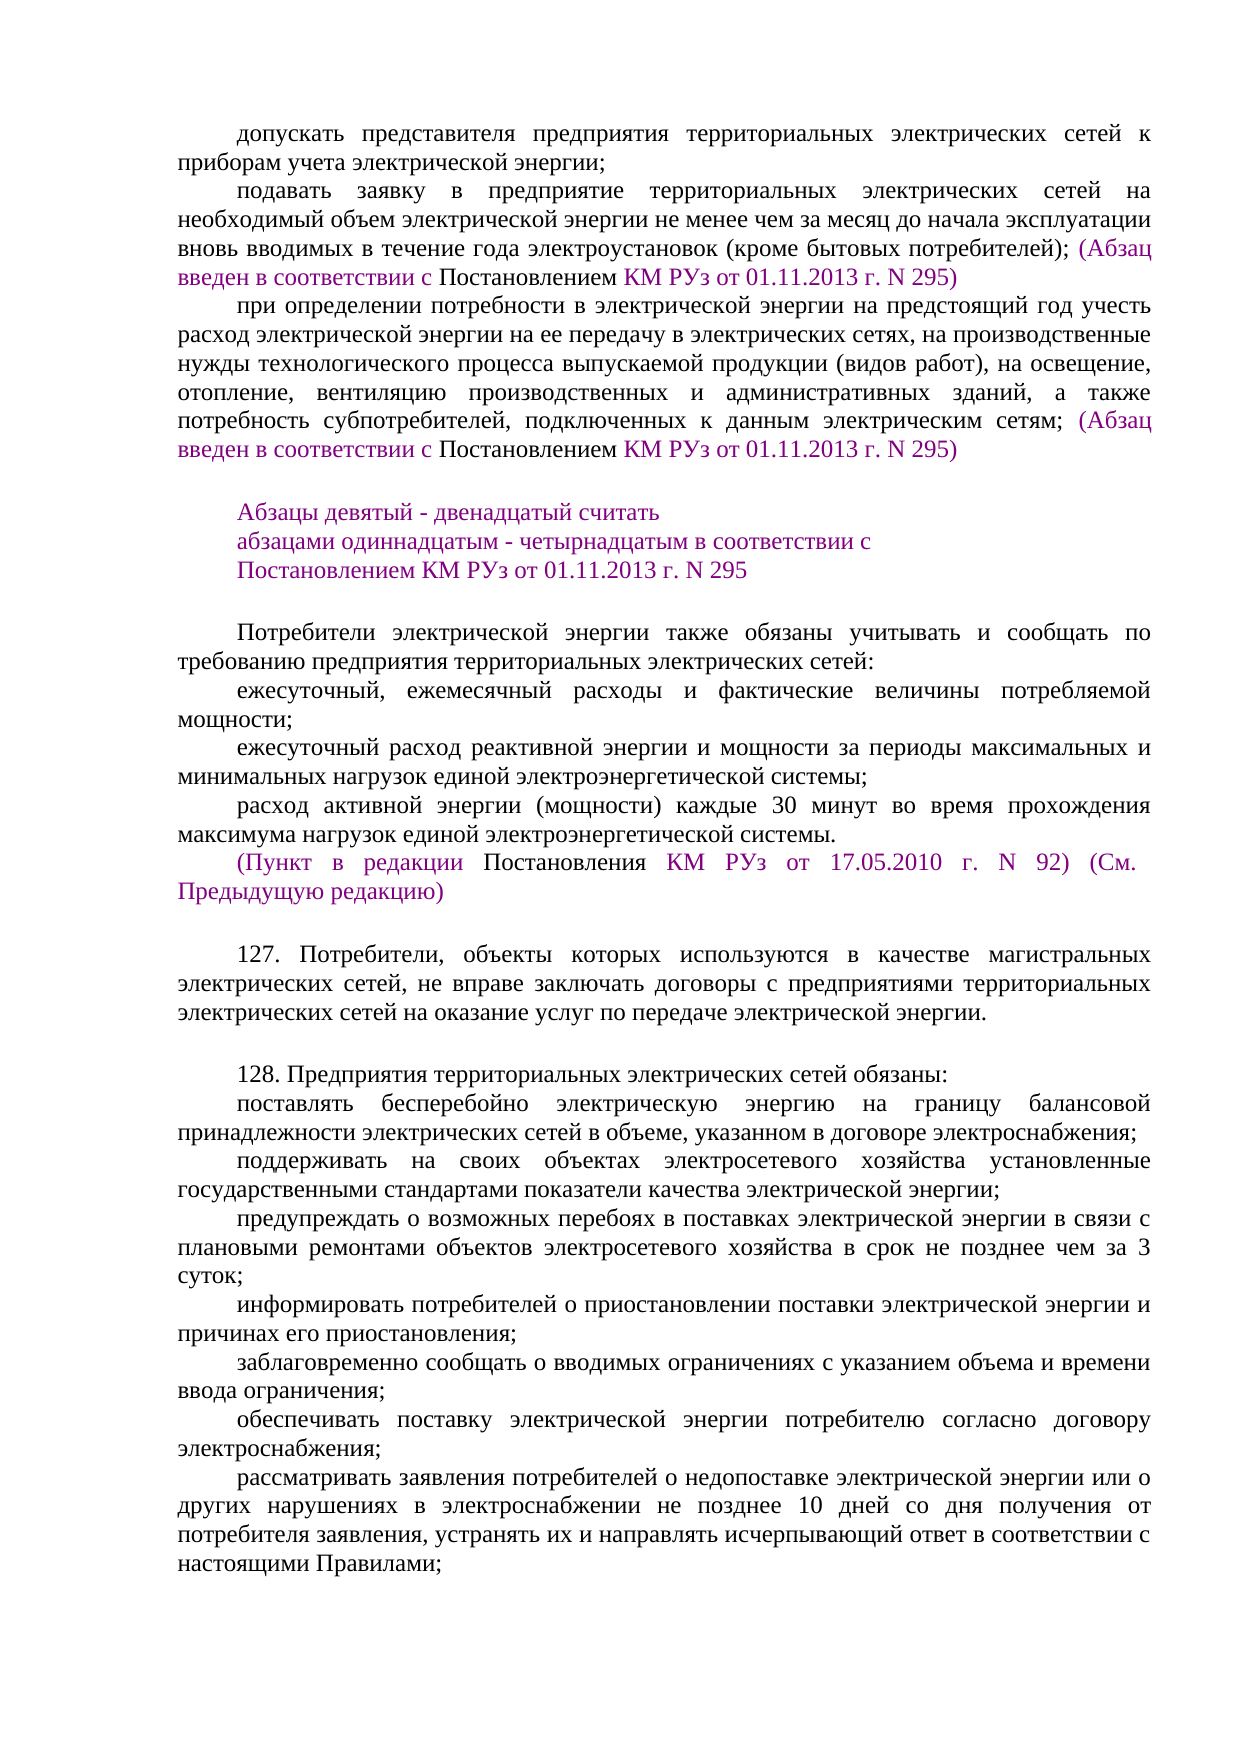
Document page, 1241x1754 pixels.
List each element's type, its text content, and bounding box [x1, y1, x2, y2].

text поддерживать на своих объектах электросетевого хозяйства установленные государственными стандартами показатели качества электрической энергии; [177, 1146, 1152, 1203]
text обеспечивать поставку электрической энергии потребителю согласно договору электроснабжения; [177, 1404, 1152, 1462]
text допускать представителя предприятия территориальных электрических сетей к приборам учета электрической энергии; [177, 118, 1152, 176]
text Абзацы девятый - двенадцатый считать [177, 497, 1152, 526]
text информировать потребителей о приостановлении поставки электрической энергии и причинах его приостановления; [177, 1289, 1152, 1347]
text 127. Потребители, объекты которых используются в качестве магистральных электрических сетей, не вправе заключать договоры с предприятиями территориальных электрических сетей на оказание услуг по передаче электрической энергии. [177, 939, 1152, 1025]
text предупреждать о возможных перебоях в поставках электрической энергии в связи с плановыми ремонтами объектов электросетевого хозяйства в срок не позднее чем за 3 суток; [177, 1203, 1152, 1289]
text (Пункт в редакции Постановления КМ РУз от 17.05.2010 г. N 92) (См. Предыдущую редакцию) [177, 847, 1138, 905]
text ежесуточный, ежемесячный расходы и фактические величины потребляемой мощности; [177, 675, 1152, 732]
text подавать заявку в предприятие территориальных электрических сетей на необходимый объем электрической энергии не менее чем за месяц до начала эксплуатации вновь вводимых в течение года электроустановок (кроме бытовых потребителей); (Абзац введен в соответствии с Постановлением КМ РУз от 01.11.2013 г. N 295) [177, 176, 1152, 291]
text Потребители электрической энергии также обязаны учитывать и сообщать по требованию предприятия территориальных электрических сетей: [177, 617, 1152, 675]
text заблаговременно сообщать о вводимых ограничениях с указанием объема и времени ввода ограничения; [177, 1347, 1152, 1404]
text 128. Предприятия территориальных электрических сетей обязаны: [177, 1059, 1152, 1088]
text Постановлением КМ РУз от 01.11.2013 г. N 295 [177, 555, 1152, 583]
text поставлять бесперебойно электрическую энергию на границу балансовой принадлежности электрических сетей в объеме, указанном в договоре электроснабжения; [177, 1088, 1152, 1146]
text ежесуточный расход реактивной энергии и мощности за периоды максимальных и минимальных нагрузок единой электроэнергетической системы; [177, 732, 1152, 790]
text рассматривать заявления потребителей о недопоставке электрической энергии или о других нарушениях в электроснабжении не позднее 10 дней со дня получения от потребителя заявления, устранять их и направлять исчерпывающий ответ в соответствии с настоящими Правилами; [177, 1462, 1152, 1577]
text абзацами одиннадцатым - четырнадцатым в соответствии с [177, 526, 1152, 555]
text при определении потребности в электрической энергии на предстоящий год учесть расход электрической энергии на ее передачу в электрических сетях, на производственные нужды технологического процесса выпускаемой продукции (видов работ), на освещение, отопление, вентиляцию производственных и административных зданий, а также потребность субпотребителей, подключенных к данным электрическим сетям; (Абзац введен в соответствии с Постановлением КМ РУз от 01.11.2013 г. N 295) [177, 291, 1152, 463]
text расход активной энергии (мощности) каждые 30 минут во время прохождения максимума нагрузок единой электроэнергетической системы. [177, 790, 1152, 847]
